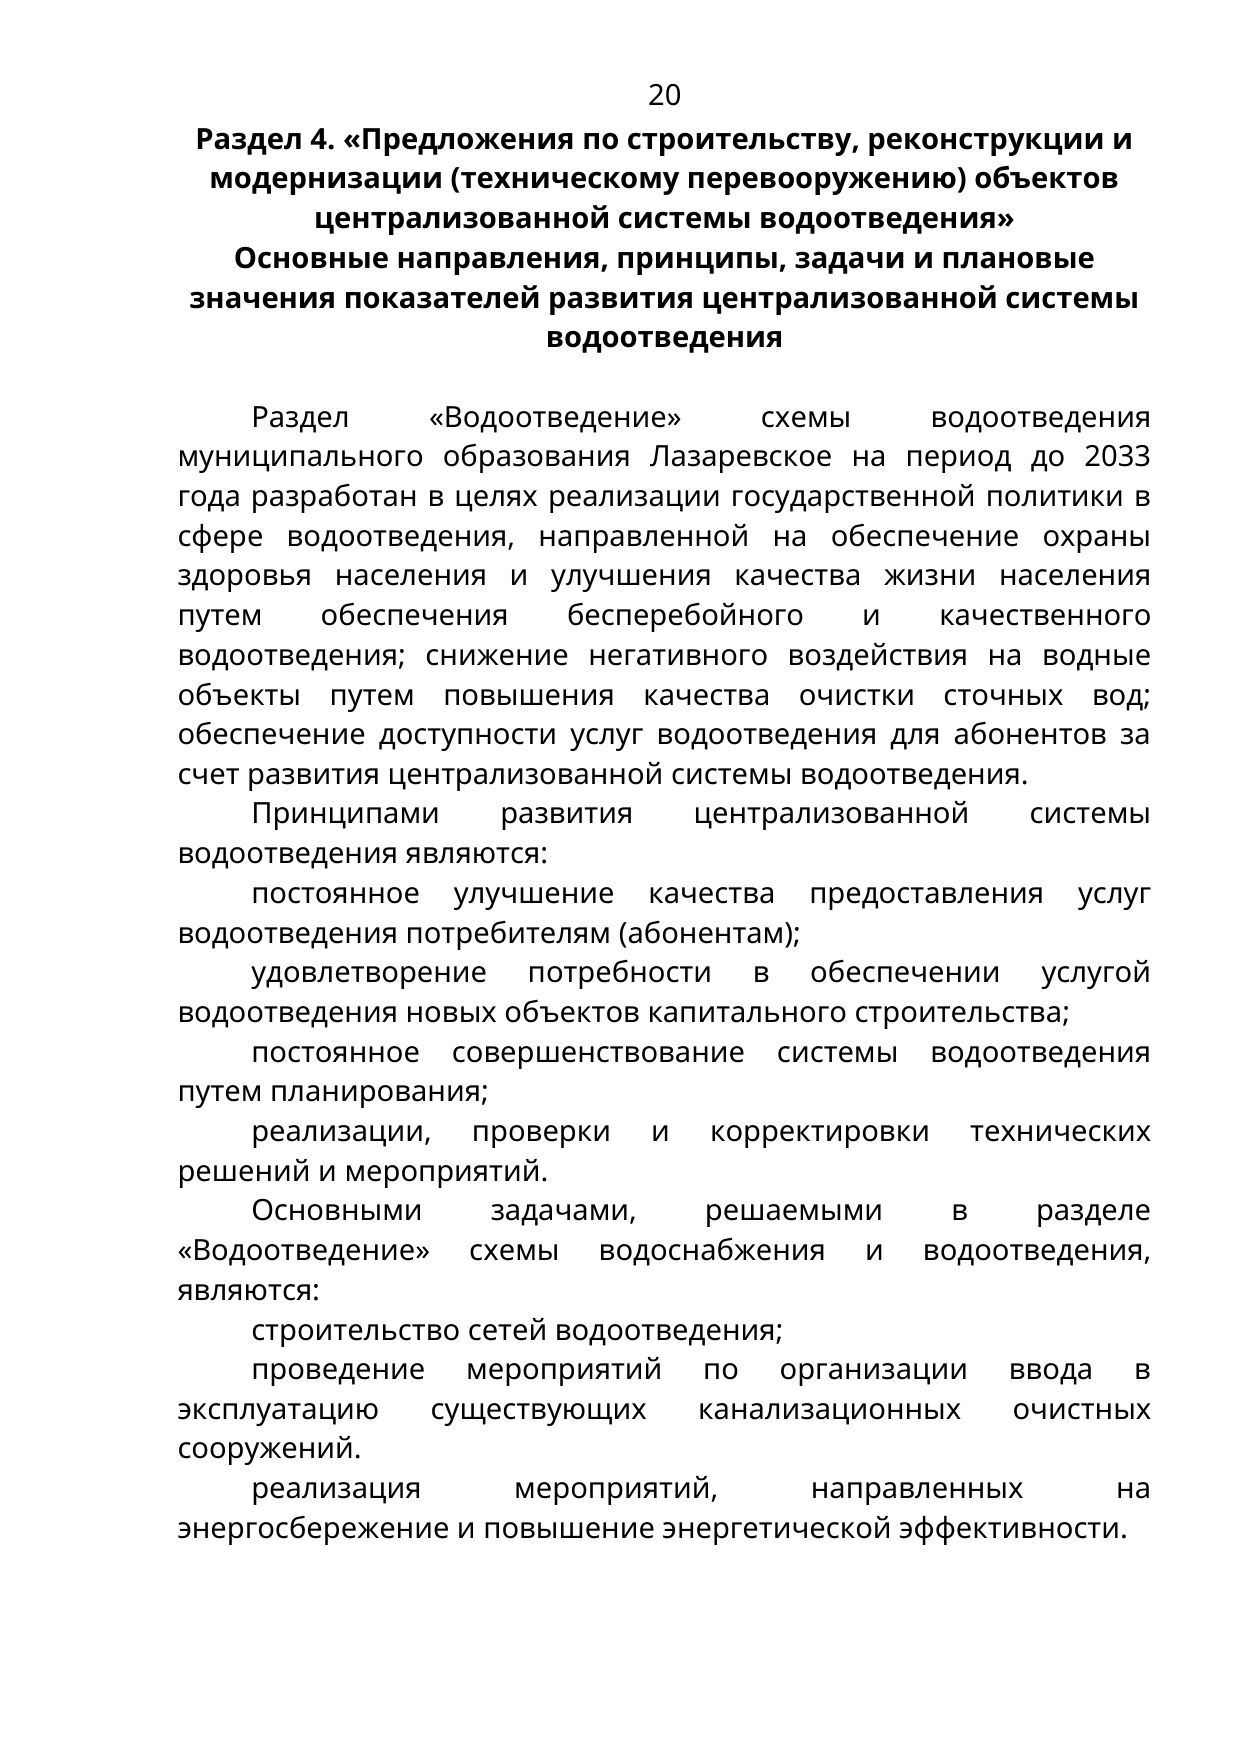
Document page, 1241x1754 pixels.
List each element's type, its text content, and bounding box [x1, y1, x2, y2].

text строительство сетей водоотведения; [177, 1309, 1152, 1348]
text постоянное совершенствование системы водоотведения путем планирования; [177, 1031, 1152, 1110]
text Основные направления, принципы, задачи и плановые значения показателей развития централизованной системы водоотведения [177, 237, 1152, 356]
text реализации, проверки и корректировки технических решений и мероприятий. [177, 1110, 1152, 1190]
text Основными задачами, решаемыми в разделе «Водоотведение» схемы водоснабжения и водоотведения, являются: [177, 1190, 1152, 1309]
text реализация мероприятий, направленных на энергосбережение и повышение энергетической эффективности. [177, 1467, 1152, 1547]
text Раздел 4. «Предложения по строительству, реконструкции и модернизации (техническому перевооружению) объектов централизованной системы водоотведения» [177, 118, 1152, 237]
text постоянное улучшение качества предоставления услуг водоотведения потребителям (абонентам); [177, 872, 1152, 952]
text проведение мероприятий по организации ввода в эксплуатацию существующих канализационных очистных сооружений. [177, 1348, 1152, 1467]
text Раздел «Водоотведение» схемы водоотведения муниципального образования Лазаревское на период до 2033 года разработан в целях реализации государственной политики в сфере водоотведения, направленной на обеспечение охраны здоровья населения и улучшения качества жизни населения путем обеспечения бесперебойного и качественного водоотведения; снижение негативного воздействия на водные объекты путем повышения качества очистки сточных вод; обеспечение доступности услуг водоотведения для абонентов за счет развития централизованной системы водоотведения. [177, 396, 1152, 793]
text Принципами развития централизованной системы водоотведения являются: [177, 793, 1152, 872]
text удовлетворение потребности в обеспечении услугой водоотведения новых объектов капитального строительства; [177, 952, 1152, 1031]
